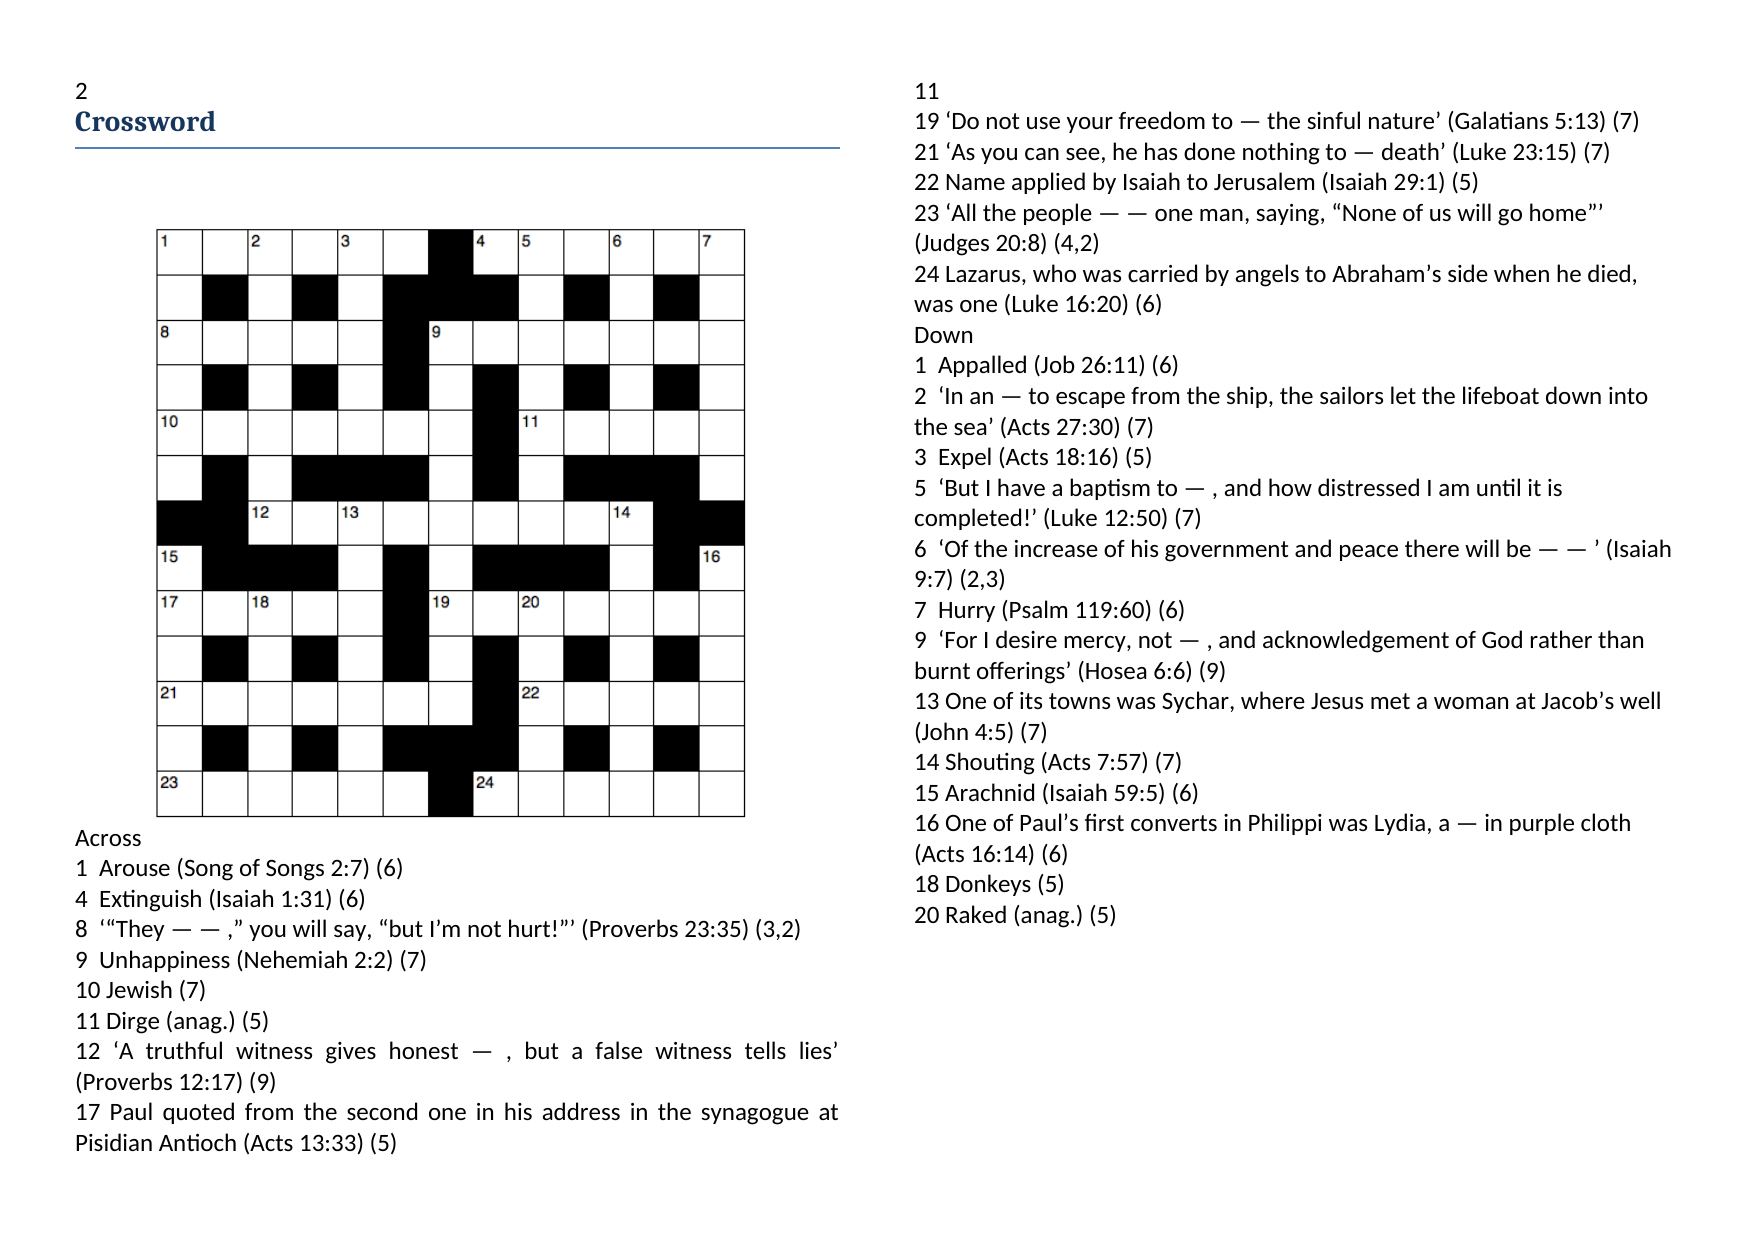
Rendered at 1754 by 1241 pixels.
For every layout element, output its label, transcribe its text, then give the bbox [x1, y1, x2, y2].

text 1 Arouse (Song of Songs 2:7) (6) [75, 852, 840, 883]
text 9 ‘For I desire mercy, not — , and acknowledgement of God rather than burnt offerings’ (Hosea 6:6) (9) [914, 624, 1679, 685]
text 20 Raked (anag.) (5) [914, 899, 1679, 929]
text 7 Hurry (Psalm 119:60) (6) [914, 594, 1679, 624]
text 12 ‘A truthful witness gives honest — , but a false witness tells lies’ (Proverbs 12:17) (9) [75, 1035, 840, 1096]
text 14 Shouting (Acts 7:57) (7) [914, 746, 1679, 777]
text 1 Appalled (Job 26:11) (6) [914, 350, 1679, 380]
text 3 Expel (Acts 18:16) (5) [914, 441, 1679, 472]
text 21 ‘As you can see, he has done nothing to — death’ (Luke 23:15) (7) [914, 136, 1679, 167]
text 2 ‘In an — to escape from the ship, the sailors let the lifeboat down into the sea’ (Acts 27:30) (7) [914, 380, 1679, 441]
text 4 Extinguish (Isaiah 1:31) (6) [75, 883, 840, 913]
text 5 ‘But I have a baptism to — , and how distressed I am until it is completed!’ (Luke 12:50) (7) [914, 472, 1679, 533]
text 19 ‘Do not use your freedom to — the sinful nature’ (Galatians 5:13) (7) [914, 106, 1679, 136]
text 22 Name applied by Isaiah to Jerusalem (Isaiah 29:1) (5) [914, 167, 1679, 197]
text 18 Donkeys (5) [914, 868, 1679, 899]
picture [146, 221, 758, 830]
text 13 One of its towns was Sychar, where Jesus met a woman at Jacob’s well (John 4:5) (7) [914, 685, 1679, 746]
text 9 Unhappiness (Nehemiah 2:2) (7) [75, 944, 840, 974]
text Across [75, 822, 840, 852]
text 2 [75, 75, 840, 106]
text 11 [914, 75, 1679, 106]
text 15 Arachnid (Isaiah 59:5) (6) [914, 777, 1679, 807]
text 6 ‘Of the increase of his government and peace there will be — — ’ (Isaiah 9:7) (2,3) [914, 533, 1679, 594]
text 11 Dirge (anag.) (5) [75, 1005, 840, 1035]
text 16 One of Paul’s first converts in Philippi was Lydia, a — in purple cloth (Acts 16:14) (6) [914, 807, 1679, 868]
title Crossword [75, 106, 840, 147]
text 24 Lazarus, who was carried by angels to Abraham’s side when he died, was one (Luke 16:20) (6) [914, 258, 1679, 319]
text 8 ‘“They — — ,” you will say, “but I’m not hurt!”’ (Proverbs 23:35) (3,2) [75, 913, 840, 944]
text Down [914, 319, 1679, 350]
text 17 Paul quoted from the second one in his address in the synagogue at Pisidian Antioch (Acts 13:33) (5) [75, 1096, 840, 1157]
text 10 Jewish (7) [75, 974, 840, 1005]
text 23 ‘All the people — — one man, saying, “None of us will go home”’ (Judges 20:8) (4,2) [914, 197, 1679, 258]
